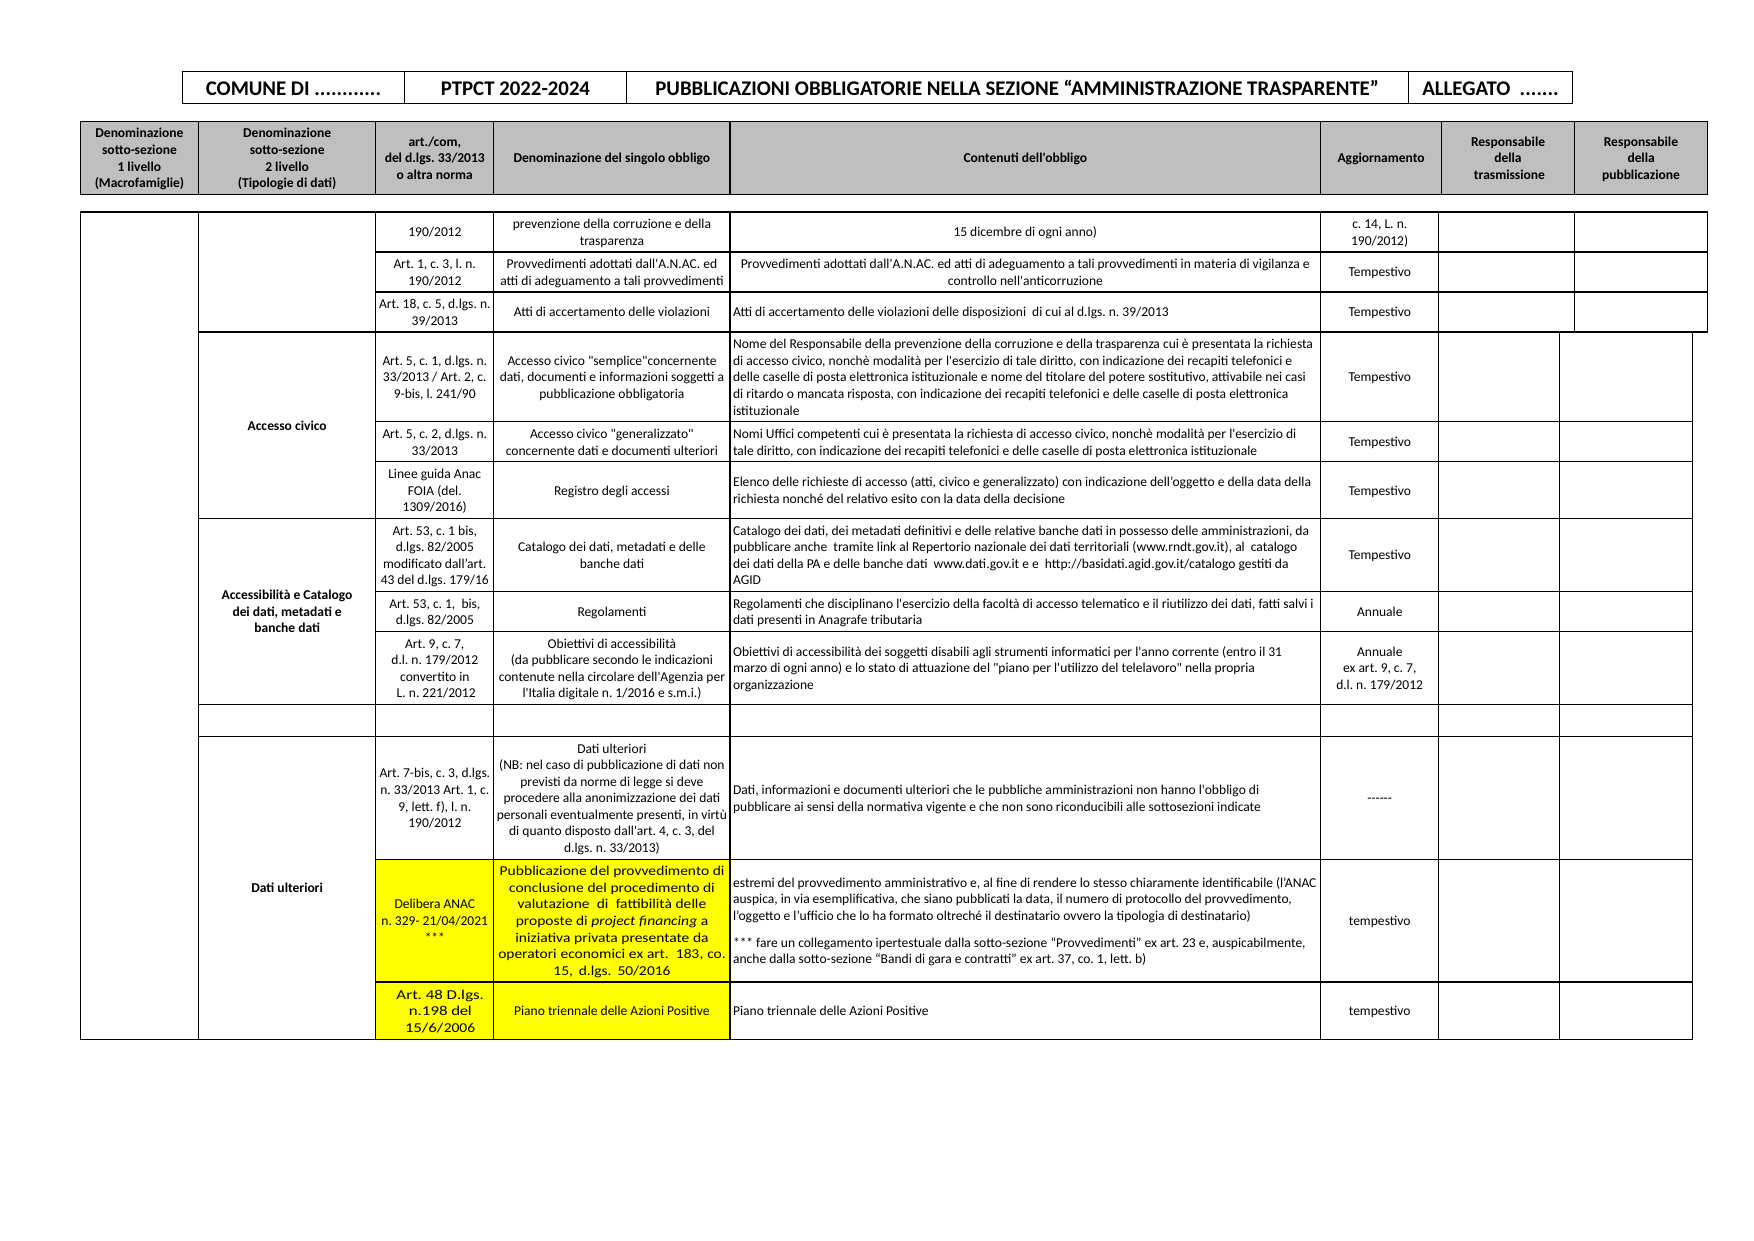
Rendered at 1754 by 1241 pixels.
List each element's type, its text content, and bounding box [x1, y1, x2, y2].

table_cell Tempestivo [1321, 519, 1438, 591]
table_cell [1560, 705, 1692, 736]
table_cell [1560, 592, 1692, 631]
table_cell [1439, 462, 1559, 518]
table_cell Nomi Uffici competenti cui è presentata la richiesta di accesso civico, nonchè modalità per l'esercizio di tale diritto, con indicazione dei recapiti telefonici e delle caselle di posta elettronica istituzionale [731, 422, 1320, 461]
table_cell Linee guida Anac FOIA (del. 1309/2016) [376, 462, 493, 518]
table_cell Pubblicazione del provvedimento di conclusione del procedimento di valutazione di fattibilità delle proposte di project financing a iniziativa privata presentate da operatori economici ex art. 183, co. 15, d.lgs. 50/2016 [494, 860, 729, 981]
table_cell [1439, 592, 1559, 631]
table_cell Art. 5, c. 2, d.lgs. n. 33/2013 [376, 422, 493, 461]
table_cell Provvedimenti adottati dall'A.N.AC. ed atti di adeguamento a tali provvedimenti in materia di vigilanza e controllo nell'anticorruzione [731, 253, 1320, 291]
table_cell Atti di accertamento delle violazioni [494, 293, 729, 331]
table_cell [1439, 213, 1574, 251]
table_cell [494, 213, 729, 251]
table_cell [376, 213, 493, 251]
table_cell Catalogo dei dati, dei metadati definitivi e delle relative banche dati in possesso delle amministrazioni, da pubblicare anche tramite link al Repertorio nazionale dei dati territoriali (www.rndt.gov.it), al catalogo dei dati della PA e delle banche dati www.dati.gov.it e e http://basidati.agid.gov.it/catalogo gestiti da AGID [731, 519, 1320, 591]
table_cell Atti di accertamento delle violazioni delle disposizioni di cui al d.lgs. n. 39/2013 [731, 293, 1320, 331]
table_cell [376, 705, 493, 736]
table_cell Art. 9, c. 7, d.l. n. 179/2012 convertito in L. n. 221/2012 [376, 632, 493, 704]
table_cell [1439, 293, 1574, 331]
table_cell Registro degli accessi [494, 462, 729, 518]
table_cell Tempestivo [1321, 333, 1438, 421]
table_cell Art. 48 D.lgs. n.198 del 15/6/2006 [376, 983, 493, 1039]
table_cell Obiettivi di accessibilità dei soggetti disabili agli strumenti informatici per l'anno corrente (entro il 31 marzo di ogni anno) e lo stato di attuazione del "piano per l'utilizzo del telelavoro" nella propria organizzazione [731, 632, 1320, 704]
table_cell Art. 53, c. 1, bis, d.lgs. 82/2005 [376, 592, 493, 631]
table_cell Tempestivo [1321, 253, 1438, 291]
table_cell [731, 213, 1320, 251]
table_cell Accessibilità e Catalogo dei dati, metadati e banche dati [199, 519, 375, 704]
table_cell ------ [1321, 737, 1438, 859]
table_cell Dati ulteriori (NB: nel caso di pubblicazione di dati non previsti da norme di legge si deve procedere alla anonimizzazione dei dati personali eventualmente presenti, in virtù di quanto disposto dall'art. 4, c. 3, del d.lgs. n. 33/2013) [494, 737, 729, 859]
table_cell [1439, 632, 1559, 704]
table_cell Obiettivi di accessibilità (da pubblicare secondo le indicazioni contenute nella circolare dell'Agenzia per l'Italia digitale n. 1/2016 e s.m.i.) [494, 632, 729, 704]
table_cell [1560, 422, 1692, 461]
table_cell Provvedimenti adottati dall'A.N.AC. ed atti di adeguamento a tali provvedimenti [494, 253, 729, 291]
table_cell tempestivo [1321, 983, 1438, 1039]
table_cell Tempestivo [1321, 422, 1438, 461]
table_cell Art. 5, c. 1, d.lgs. n. 33/2013 / Art. 2, c. 9-bis, l. 241/90 [376, 333, 493, 421]
table_cell [494, 705, 729, 736]
table_cell estremi del provvedimento amministrativo e, al fine di rendere lo stesso chiaramente identificabile (l’ANAC auspica, in via esemplificativa, che siano pubblicati la data, il numero di protocollo del provvedimento, l’oggetto e l’ufficio che lo ha formato oltreché il destinatario ovvero la tipologia di destinatario) *** fare un collegamento ipertestuale dalla sotto-sezione “Provvedimenti” ex art. 23 e, auspicabilmente, anche dalla sotto-sezione “Bandi di gara e contratti” ex art. 37, co. 1, lett. b) [731, 860, 1320, 981]
table_cell Regolamenti che disciplinano l'esercizio della facoltà di accesso telematico e il riutilizzo dei dati, fatti salvi i dati presenti in Anagrafe tributaria [731, 592, 1320, 631]
table_cell Art. 53, c. 1 bis, d.lgs. 82/2005 modificato dall’art. 43 del d.lgs. 179/16 [376, 519, 493, 591]
table_cell [1560, 860, 1692, 981]
table_cell Piano triennale delle Azioni Positive [494, 983, 729, 1039]
table_cell [1439, 519, 1559, 591]
table_cell Tempestivo [1321, 462, 1438, 518]
table_cell [1439, 422, 1559, 461]
table_cell [1560, 632, 1692, 704]
table_cell [1439, 737, 1559, 859]
table_cell [1560, 462, 1692, 518]
table_cell Piano triennale delle Azioni Positive [731, 983, 1320, 1039]
table_cell [199, 705, 375, 736]
table_cell Catalogo dei dati, metadati e delle banche dati [494, 519, 729, 591]
table_cell [1575, 293, 1707, 331]
table_cell [1439, 860, 1559, 981]
table_cell [1575, 213, 1707, 251]
table_cell [1321, 705, 1438, 736]
table_cell Annuale [1321, 592, 1438, 631]
table_cell Regolamenti [494, 592, 729, 631]
table_cell Elenco delle richieste di accesso (atti, civico e generalizzato) con indicazione dell’oggetto e della data della richiesta nonché del relativo esito con la data della decisione [731, 462, 1320, 518]
table_cell Accesso civico "semplice"concernente dati, documenti e informazioni soggetti a pubblicazione obbligatoria [494, 333, 729, 421]
table_cell [1439, 983, 1559, 1039]
table_cell Art. 18, c. 5, d.lgs. n. 39/2013 [376, 293, 493, 331]
table_cell Dati ulteriori [199, 737, 375, 1039]
table_cell Nome del Responsabile della prevenzione della corruzione e della trasparenza cui è presentata la richiesta di accesso civico, nonchè modalità per l'esercizio di tale diritto, con indicazione dei recapiti telefonici e delle caselle di posta elettronica istituzionale e nome del titolare del potere sostitutivo, attivabile nei casi di ritardo o mancata risposta, con indicazione dei recapiti telefonici e delle caselle di posta elettronica istituzionale [731, 333, 1320, 421]
table_cell Accesso civico [199, 333, 375, 518]
table_cell [1575, 253, 1707, 291]
table_cell tempestivo [1321, 860, 1438, 981]
table_cell [1439, 333, 1559, 421]
table_cell Delibera ANAC n. 329- 21/04/2021 *** [376, 860, 493, 981]
table_cell Tempestivo [1321, 293, 1438, 331]
table_cell Accesso civico "generalizzato" concernente dati e documenti ulteriori [494, 422, 729, 461]
table_cell [1560, 983, 1692, 1039]
table_cell [1439, 253, 1574, 291]
table_cell Annuale ex art. 9, c. 7, d.l. n. 179/2012 [1321, 632, 1438, 704]
table_cell Dati, informazioni e documenti ulteriori che le pubbliche amministrazioni non hanno l'obbligo di pubblicare ai sensi della normativa vigente e che non sono riconducibili alle sottosezioni indicate [731, 737, 1320, 859]
table_cell [1560, 333, 1692, 421]
table_cell Art. 1, c. 3, l. n. 190/2012 [376, 253, 493, 291]
table_cell Art. 7-bis, c. 3, d.lgs. n. 33/2013 Art. 1, c. 9, lett. f), l. n. 190/2012 [376, 737, 493, 859]
table_cell [731, 705, 1320, 736]
table_cell [1560, 737, 1692, 859]
table_cell [1439, 705, 1559, 736]
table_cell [1321, 213, 1438, 251]
table_cell [1560, 519, 1692, 591]
